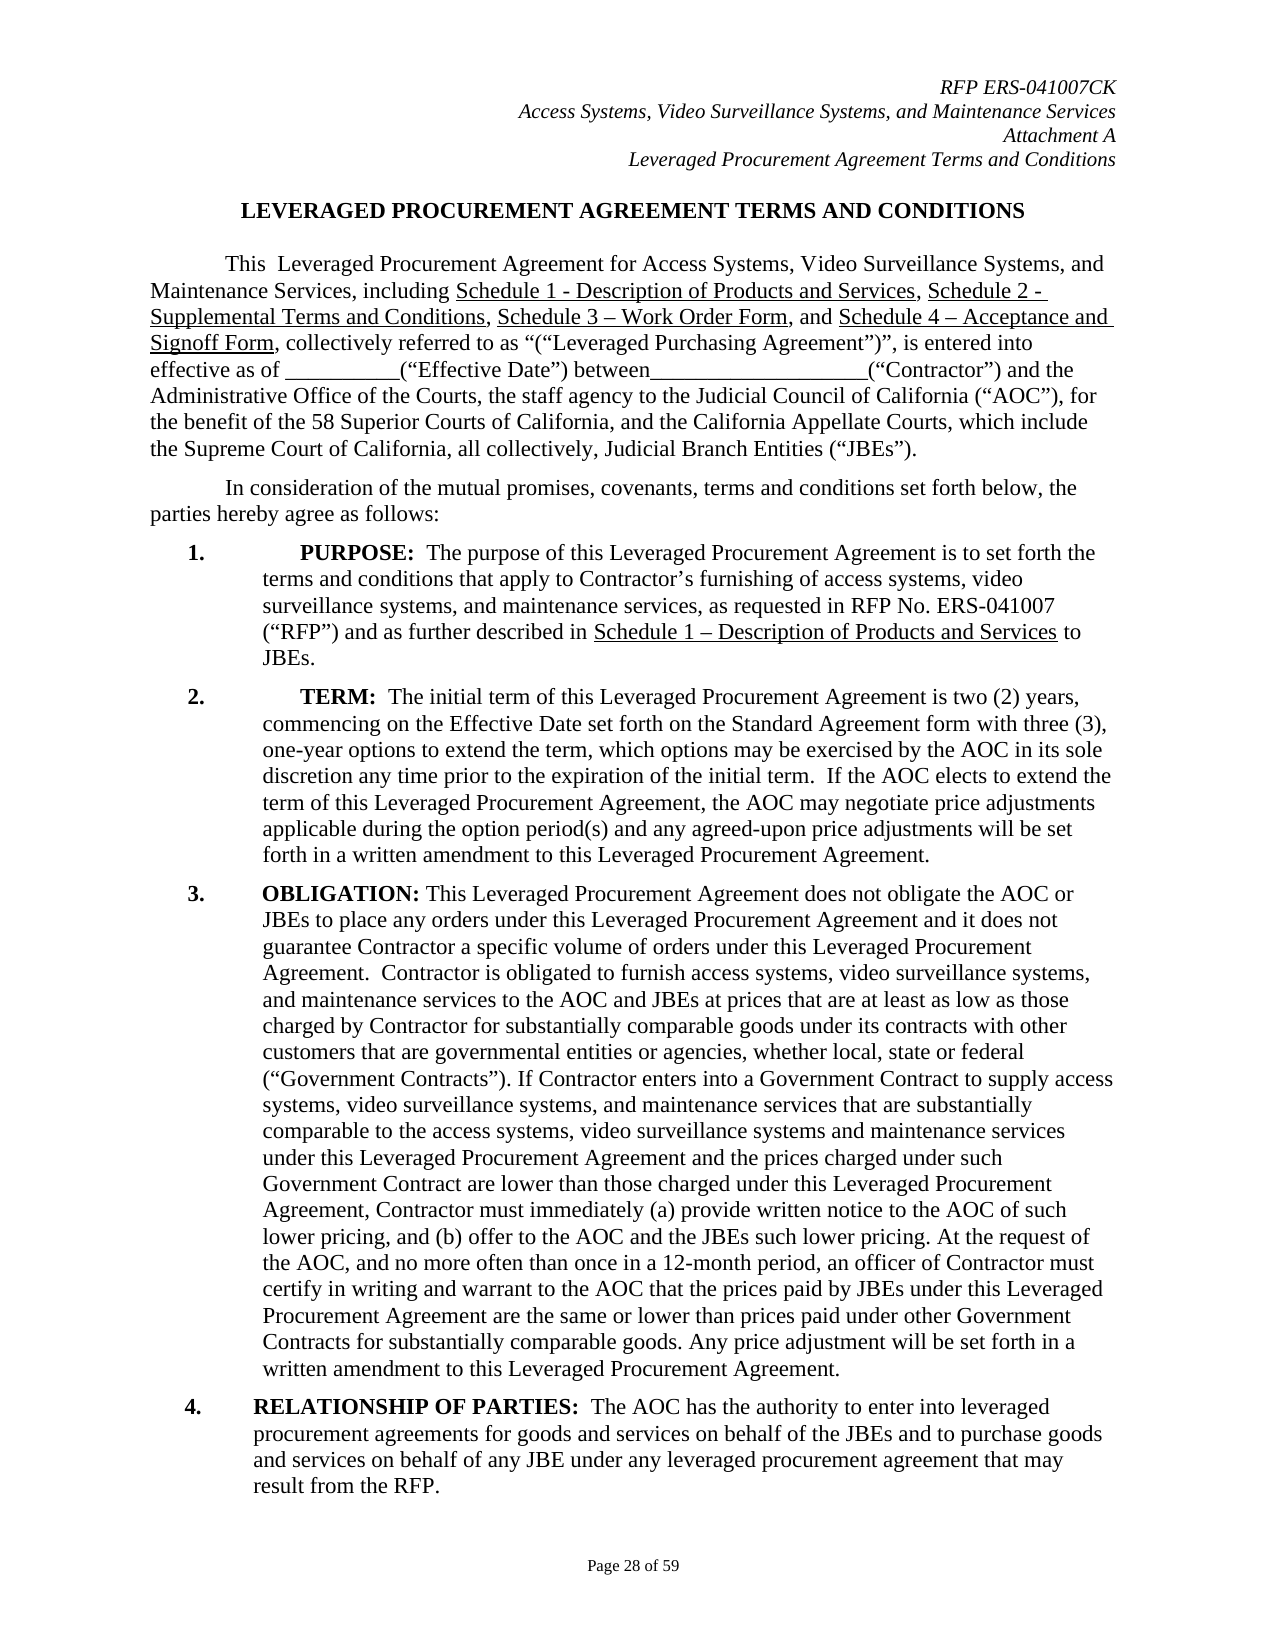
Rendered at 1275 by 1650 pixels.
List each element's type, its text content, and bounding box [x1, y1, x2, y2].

text This Leveraged Procurement Agreement for Access Systems, Video Surveillance Systems, and Maintenance Services, including Schedule 1 - Description of Products and Services, Schedule 2 - Supplemental Terms and Conditions, Schedule 3 – Work Order Form, and Schedule 4 – Acceptance and Signoff Form, collectively referred to as “(“Leveraged Purchasing Agreement”)”, is entered into effective as of __________(“Effective Date”) between___________________(“Contractor”) and the Administrative Office of the Courts, the staff agency to the Judicial Council of California (“AOC”), for the benefit of the 58 Superior Courts of California, and the California Appellate Courts, which include the Supreme Court of California, all collectively, Judicial Branch Entities (“JBEs”). [150, 250, 1116, 461]
text In consideration of the mutual promises, covenants, terms and conditions set forth below, the parties hereby agree as follows: [150, 474, 1116, 526]
subtitle 4. RELATIONSHIP OF PARTIES: The AOC has the authority to enter into leveraged procurement agreements for goods and services on behalf of the JBEs and to purchase goods and services on behalf of any JBE under any leveraged procurement agreement that may result from the RFP. [150, 1393, 1116, 1499]
text LEVERAGED PROCUREMENT AGREEMENT TERMS AND CONDITIONS [150, 198, 1116, 224]
subtitle TERM: The initial term of this Leveraged Procurement Agreement is two (2) years, commencing on the Effective Date set forth on the Standard Agreement form with three (3), one-year options to extend the term, which options may be exercised by the AOC in its sole discretion any time prior to the expiration of the initial term. If the AOC elects to extend the term of this Leveraged Procurement Agreement, the AOC may negotiate price adjustments applicable during the option period(s) and any agreed-upon price adjustments will be set forth in a written amendment to this Leveraged Procurement Agreement. [187, 683, 1116, 868]
text 3. OBLIGATION: This Leveraged Procurement Agreement does not obligate the AOC or JBEs to place any orders under this Leveraged Procurement Agreement and it does not guarantee Contractor a specific volume of orders under this Leveraged Procurement Agreement. Contractor is obligated to furnish access systems, video surveillance systems, and maintenance services to the AOC and JBEs at prices that are at least as low as those charged by Contractor for substantially comparable goods under its contracts with other customers that are governmental entities or agencies, whether local, state or federal (“Government Contracts”). If Contractor enters into a Government Contract to supply access systems, video surveillance systems, and maintenance services that are substantially comparable to the access systems, video surveillance systems and maintenance services under this Leveraged Procurement Agreement and the prices charged under such Government Contract are lower than those charged under this Leveraged Procurement Agreement, Contractor must immediately (a) provide written notice to the AOC of such lower pricing, and (b) offer to the AOC and the JBEs such lower pricing. At the request of the AOC, and no more often than once in a 12-month period, an officer of Contractor must certify in writing and warrant to the AOC that the prices paid by JBEs under this Leveraged Procurement Agreement are the same or lower than prices paid under other Government Contracts for substantially comparable goods. Any price adjustment will be set forth in a written amendment to this Leveraged Procurement Agreement. [187, 880, 1116, 1381]
subtitle PURPOSE: The purpose of this Leveraged Procurement Agreement is to set forth the terms and conditions that apply to Contractor’s furnishing of access systems, video surveillance systems, and maintenance services, as requested in RFP No. ERS-041007 (“RFP”) and as further described in Schedule 1 – Description of Products and Services to JBEs. [187, 539, 1116, 671]
